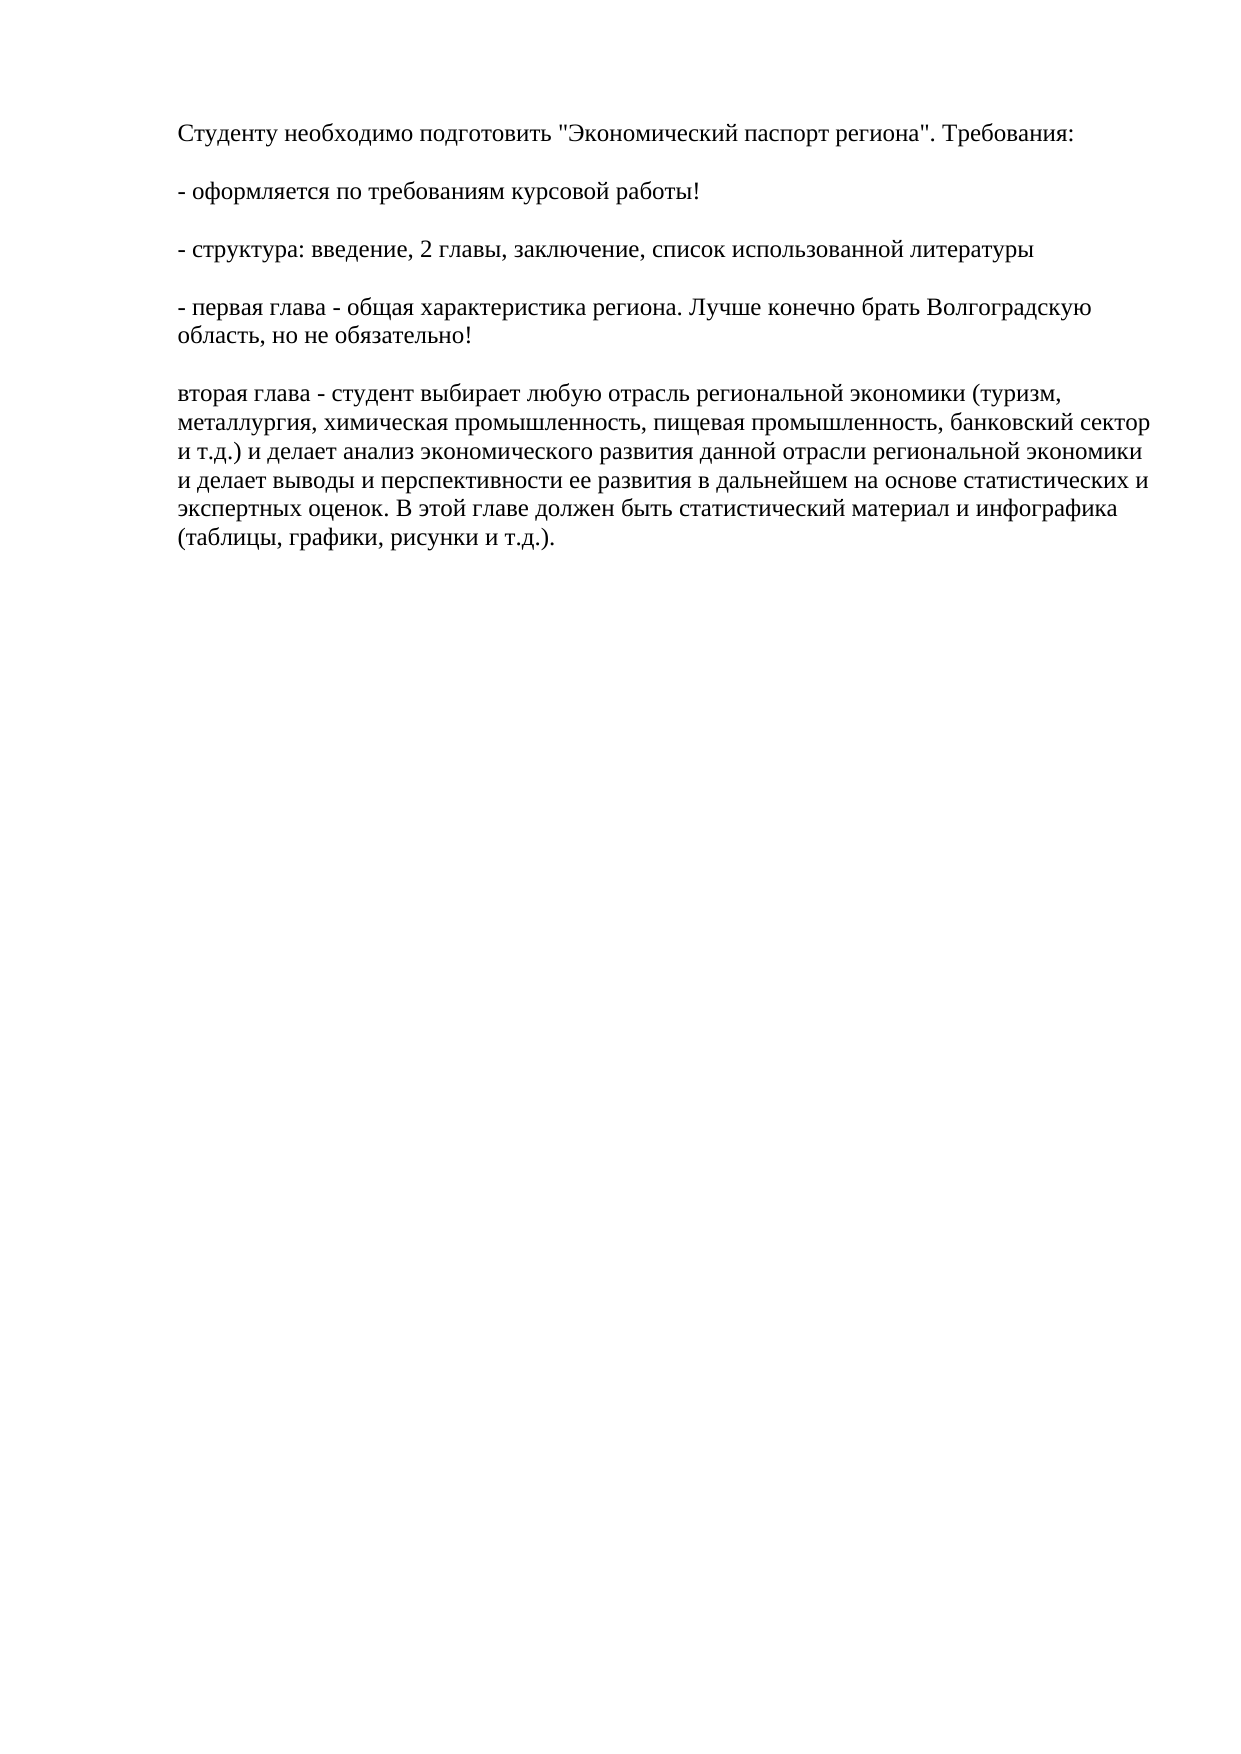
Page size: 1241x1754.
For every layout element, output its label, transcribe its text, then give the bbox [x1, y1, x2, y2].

text - оформляется по требованиям курсовой работы! [177, 176, 1152, 205]
text - первая глава - общая характеристика региона. Лучше конечно брать Волгоградскую область, но не обязательно! [177, 292, 1152, 349]
text вторая глава - студент выбирает любую отрасль региональной экономики (туризм, металлургия, химическая промышленность, пищевая промышленность, банковский сектор и т.д.) и делает анализ экономического развития данной отрасли региональной экономики и делает выводы и перспективности ее развития в дальнейшем на основе статистических и экспертных оценок. В этой главе должен быть статистический материал и инфографика (таблицы, графики, рисунки и т.д.). [177, 378, 1152, 551]
text - структура: введение, 2 главы, заключение, список использованной литературы [177, 234, 1152, 263]
text Студенту необходимо подготовить "Экономический паспорт региона". Требования: [177, 118, 1152, 147]
